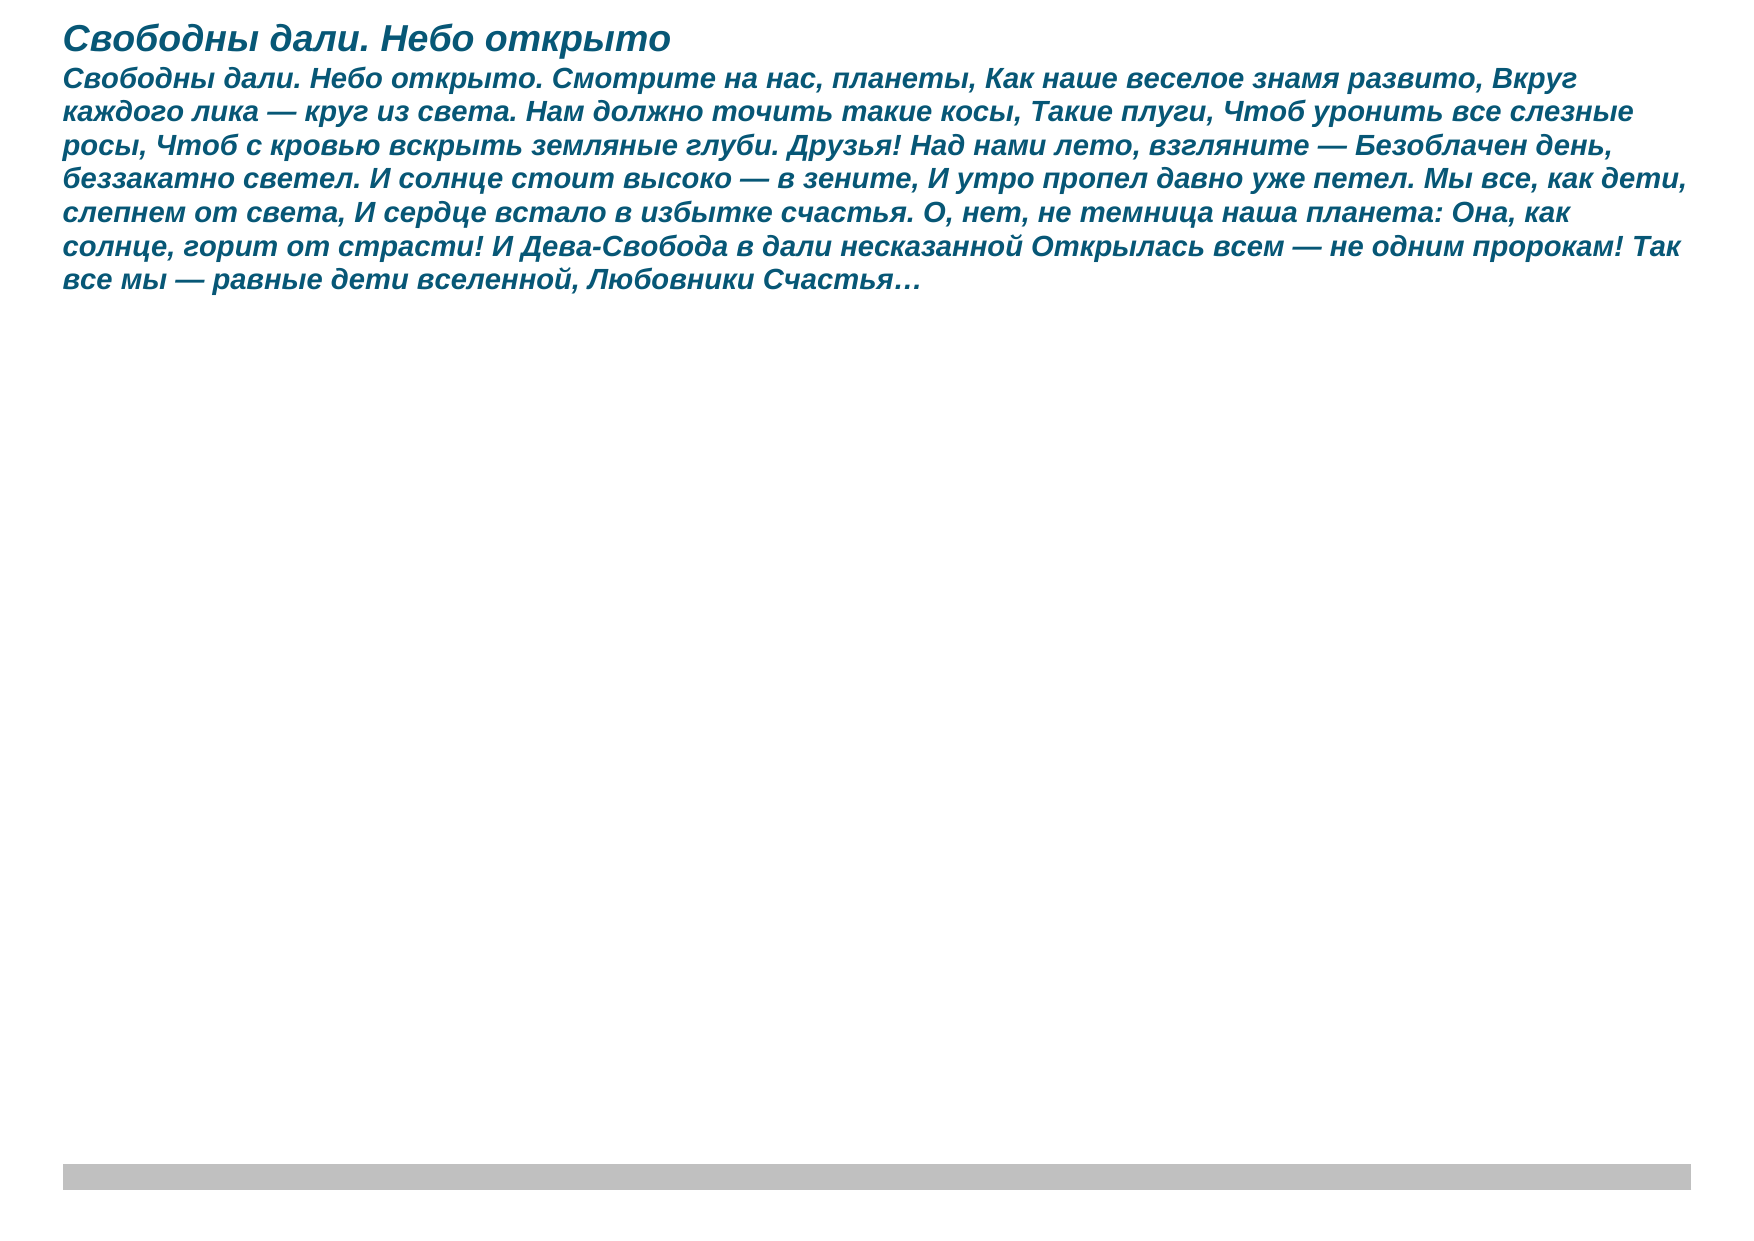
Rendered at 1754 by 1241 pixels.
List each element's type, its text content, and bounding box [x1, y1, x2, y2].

subtitle Свободны дали. Небо открыто [62, 17, 1691, 60]
text Свободны дали. Небо открыто. [62, 61, 1691, 296]
